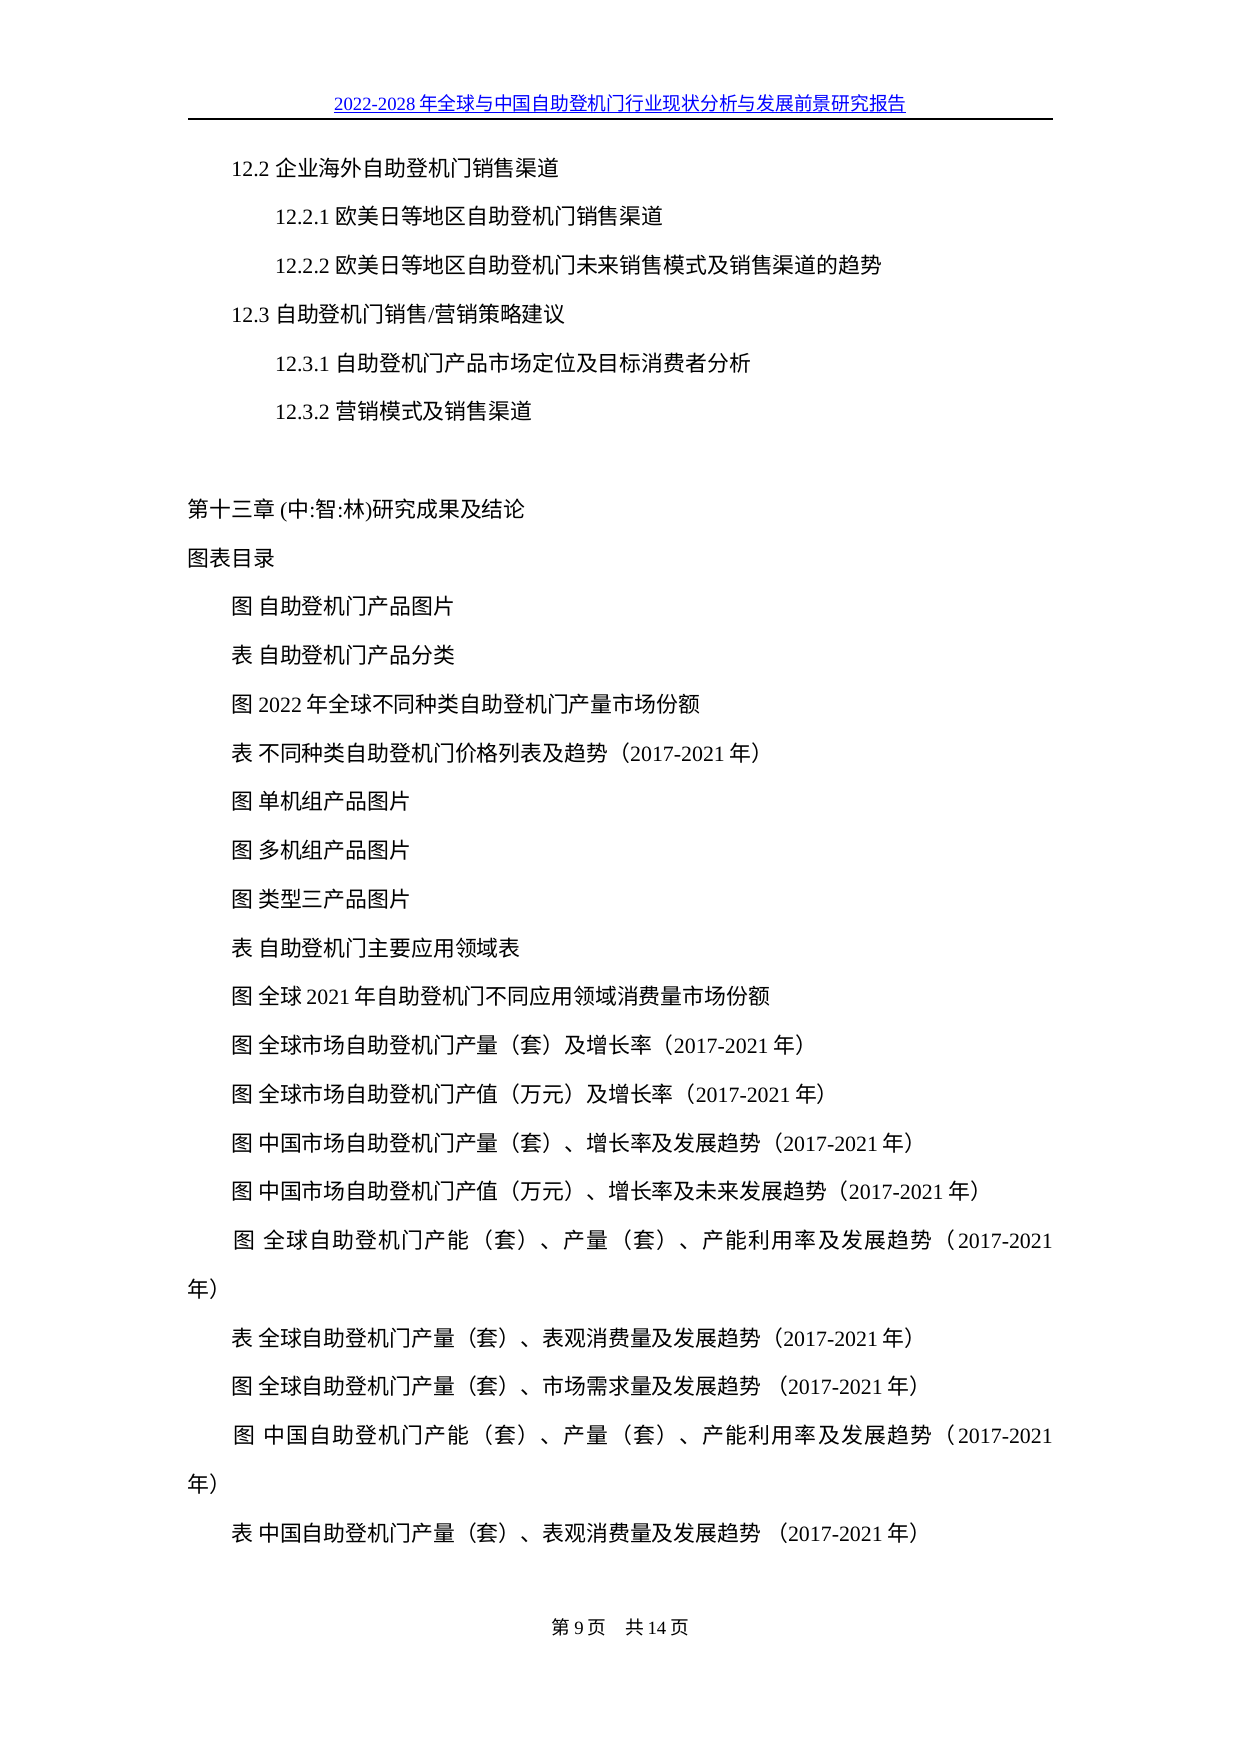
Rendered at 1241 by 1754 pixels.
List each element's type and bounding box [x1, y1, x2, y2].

text [187, 150, 1053, 1548]
